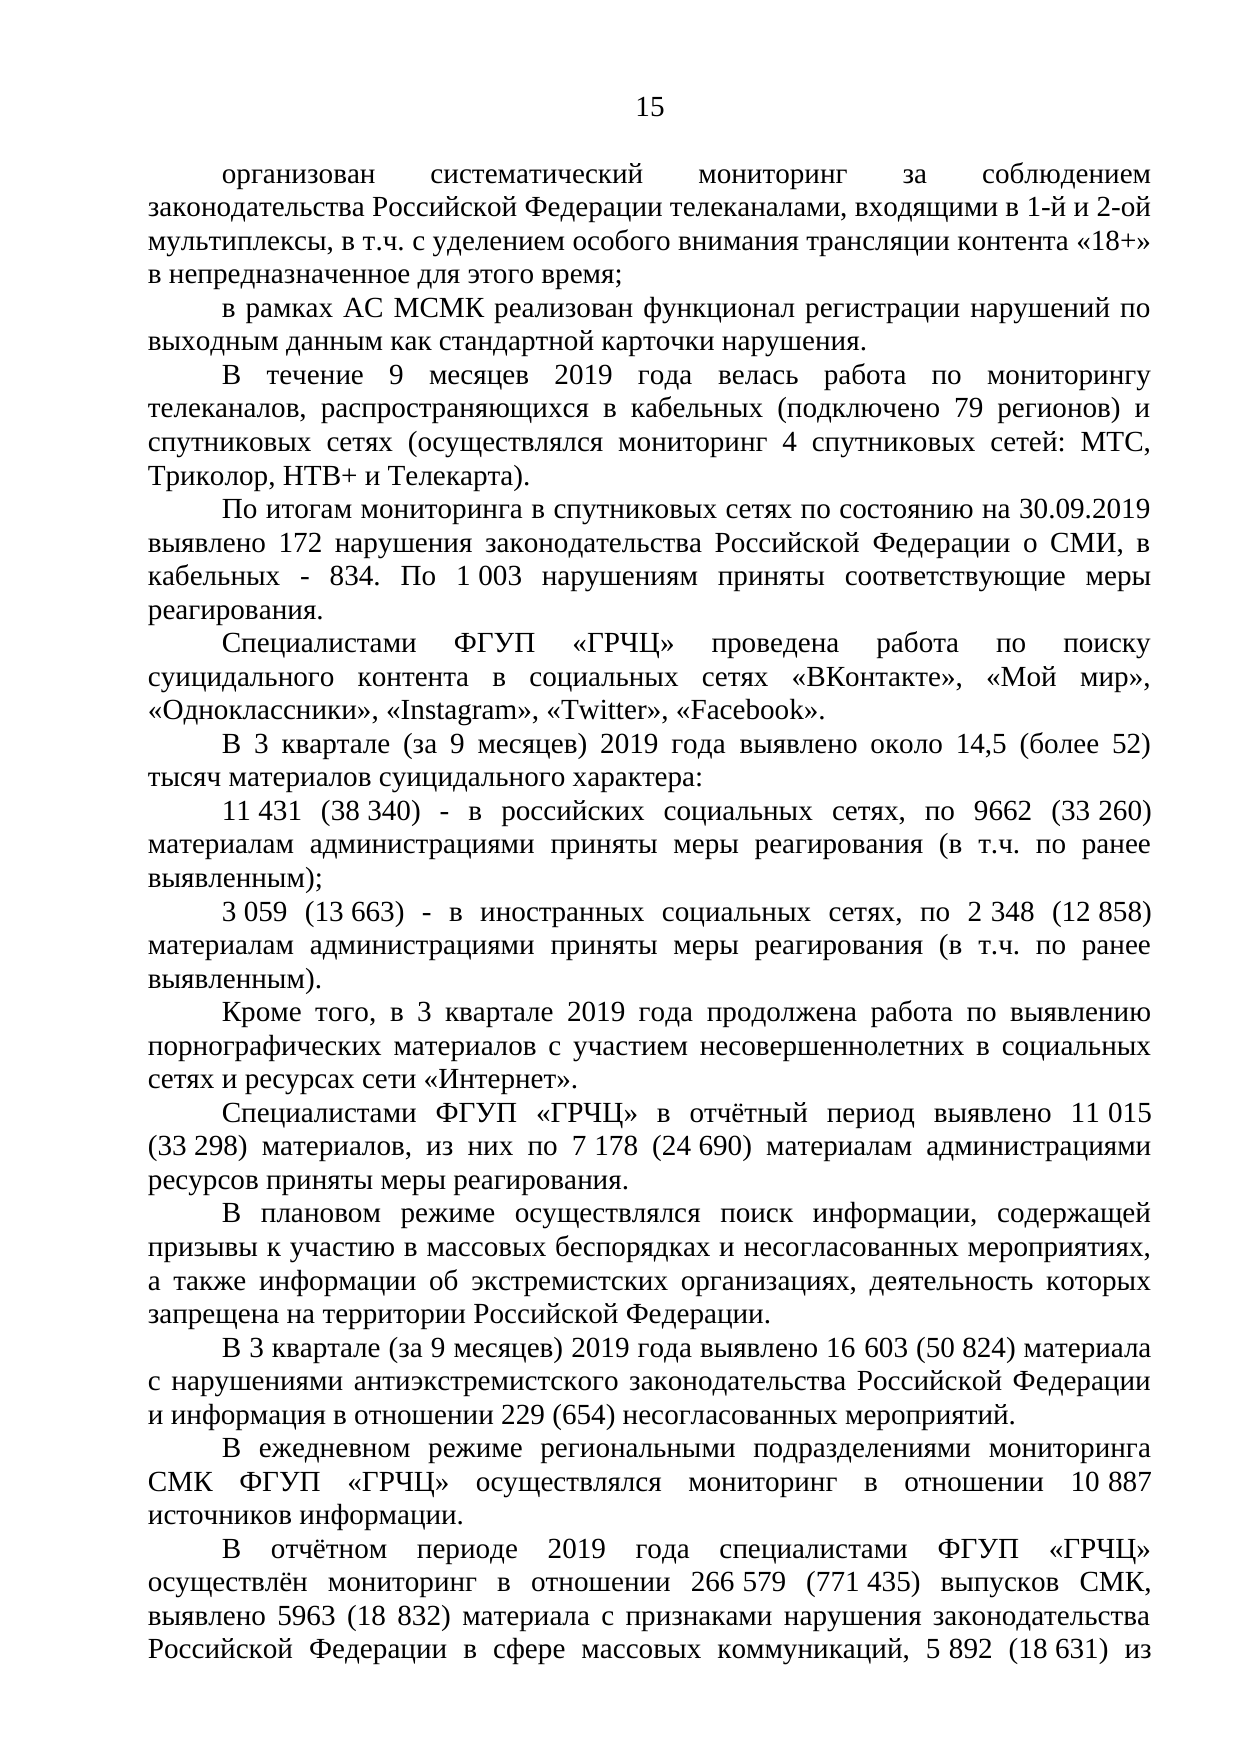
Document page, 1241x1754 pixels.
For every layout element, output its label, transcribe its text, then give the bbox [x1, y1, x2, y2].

text В 3 квартале (за 9 месяцев) 2019 года выявлено около 14,5 (более 52) тысяч материалов суицидального характера: [148, 726, 1152, 793]
text В ежедневном режиме региональными подразделениями мониторинга СМК ФГУП «ГРЧЦ» осуществлялся мониторинг в отношении 10 887 источников информации. [148, 1430, 1152, 1531]
text В плановом режиме осуществлялся поиск информации, содержащей призывы к участию в массовых беспорядках и несогласованных мероприятиях, а также информации об экстремистских организациях, деятельность которых запрещена на территории Российской Федерации. [148, 1196, 1152, 1330]
text организован систематический мониторинг за соблюдением законодательства Российской Федерации телеканалами, входящими в 1-й и 2-ой мультиплексы, в т.ч. с уделением особого внимания трансляции контента «18+» в непредназначенное для этого время; [148, 156, 1152, 290]
text В течение 9 месяцев 2019 года велась работа по мониторингу телеканалов, распространяющихся в кабельных (подключено 79 регионов) и спутниковых сетях (осуществлялся мониторинг 4 спутниковых сетей: МТС, Триколор, НТВ+ и Телекарта). [148, 357, 1152, 491]
text Специалистами ФГУП «ГРЧЦ» в отчётный период выявлено 11 015 (33 298) материалов, из них по 7 178 (24 690) материалам администрациями ресурсов приняты меры реагирования. [148, 1095, 1152, 1196]
text Кроме того, в 3 квартале 2019 года продолжена работа по выявлению порнографических материалов с участием несовершеннолетних в социальных сетях и ресурсах сети «Интернет». [148, 994, 1152, 1095]
text 11 431 (38 340) - в российских социальных сетях, по 9662 (33 260) материалам администрациями приняты меры реагирования (в т.ч. по ранее выявленным); [148, 793, 1152, 894]
text По итогам мониторинга в спутниковых сетях по состоянию на 30.09.2019 выявлено 172 нарушения законодательства Российской Федерации о СМИ, в кабельных - 834. По 1 003 нарушениям приняты соответствующие меры реагирования. [148, 491, 1152, 625]
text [148, 1531, 1152, 1665]
text 3 059 (13 663) - в иностранных социальных сетях, по 2 348 (12 858) материалам администрациями приняты меры реагирования (в т.ч. по ранее выявленным). [148, 894, 1152, 994]
text В 3 квартале (за 9 месяцев) 2019 года выявлено 16 603 (50 824) материала с нарушениями антиэкстремистского законодательства Российской Федерации и информация в отношении 229 (654) несогласованных мероприятий. [148, 1330, 1152, 1430]
text в рамках АС МСМК реализован функционал регистрации нарушений по выходным данным как стандартной карточки нарушения. [148, 290, 1152, 357]
text Специалистами ФГУП «ГРЧЦ» проведена работа по поиску суицидального контента в социальных сетях «ВКонтакте», «Мой мир», «Одноклассники», «Instagram», «Twitter», «Facebook». [148, 625, 1152, 726]
